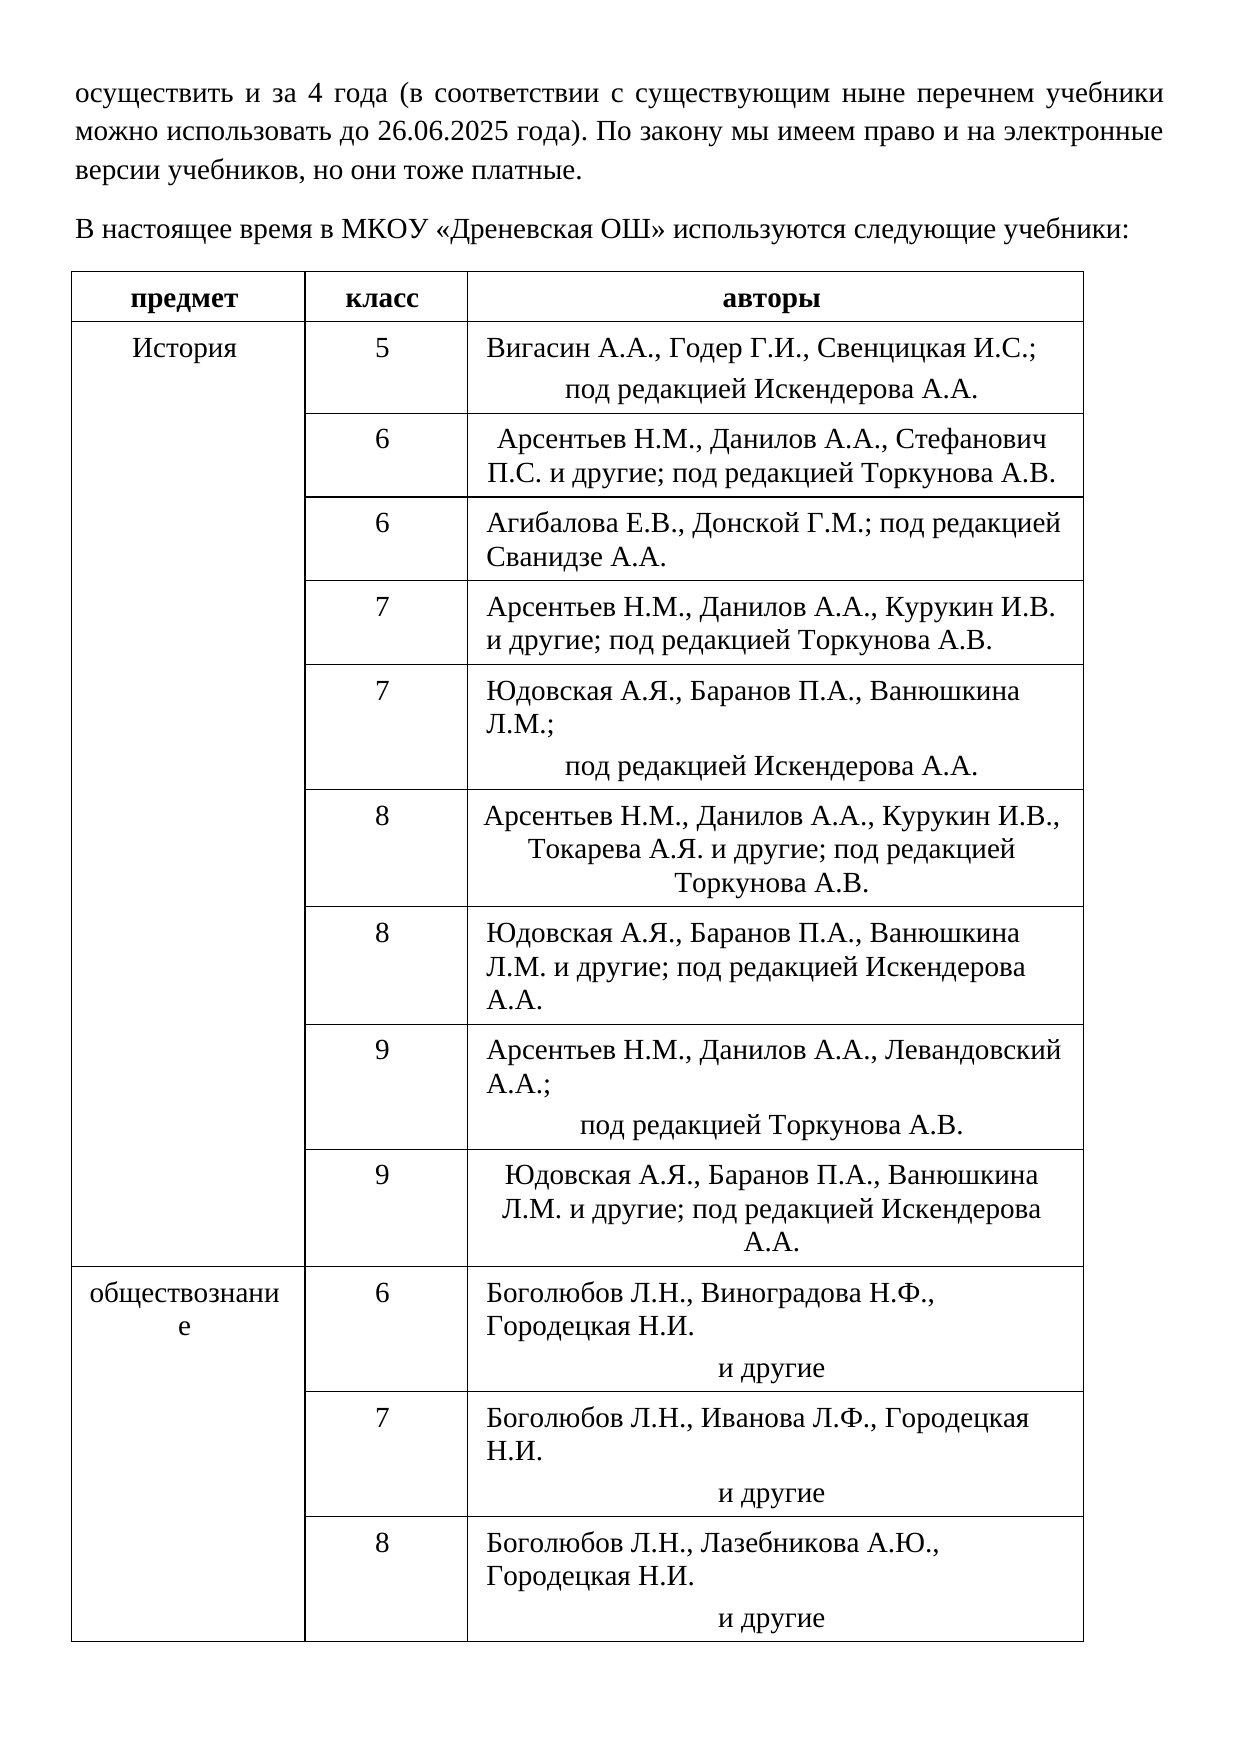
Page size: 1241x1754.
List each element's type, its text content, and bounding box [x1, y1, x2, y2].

table_cell 6 [306, 1267, 467, 1391]
table_cell История [72, 322, 304, 1266]
table_cell 8 [306, 1517, 467, 1641]
table_header авторы [468, 272, 1083, 321]
table_cell 7 [306, 665, 467, 789]
table_cell 6 [306, 414, 467, 496]
table_header класс [306, 272, 467, 321]
table_cell Арсентьев Н.М., Данилов А.А., Курукин И.В. и другие; под редакцией Торкунова А.В. [468, 581, 1083, 664]
table_cell Юдовская А.Я., Баранов П.А., Ванюшкина Л.М.; под редакцией Искендерова А.А. [468, 665, 1083, 789]
table_cell 8 [306, 790, 467, 906]
table_cell Юдовская А.Я., Баранов П.А., Ванюшкина Л.М. и другие; под редакцией Искендерова А.А. [468, 907, 1083, 1023]
table_cell Боголюбов Л.Н., Лазебникова А.Ю., Городецкая Н.И. и другие [468, 1517, 1083, 1641]
table_cell 7 [306, 581, 467, 664]
table_cell Юдовская А.Я., Баранов П.А., Ванюшкина Л.М. и другие; под редакцией Искендерова А.А. [468, 1150, 1083, 1266]
table_cell 9 [306, 1025, 467, 1149]
text В настоящее время в МКОУ «Дреневская ОШ» используются следующие учебники: [75, 211, 1165, 245]
table_cell 8 [306, 907, 467, 1023]
table_cell Боголюбов Л.Н., Виноградова Н.Ф., Городецкая Н.И. и другие [468, 1267, 1083, 1391]
table_header предмет [72, 272, 304, 321]
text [75, 75, 1165, 186]
table_cell Арсентьев Н.М., Данилов А.А., Левандовский А.А.; под редакцией Торкунова А.В. [468, 1025, 1083, 1149]
table_cell обществознание [72, 1267, 304, 1641]
table_cell Агибалова Е.В., Донской Г.М.; под редакцией Сванидзе А.А. [468, 498, 1083, 580]
table_cell Вигасин А.А., Годер Г.И., Свенцицкая И.С.; под редакцией Искендерова А.А. [468, 322, 1083, 413]
table_cell Арсентьев Н.М., Данилов А.А., Курукин И.В., Токарева А.Я. и другие; под редакцией Торкунова А.В. [468, 790, 1083, 906]
table_cell Боголюбов Л.Н., Иванова Л.Ф., Городецкая Н.И. и другие [468, 1392, 1083, 1516]
table_cell 6 [306, 498, 467, 580]
table_cell Арсентьев Н.М., Данилов А.А., Стефанович П.С. и другие; под редакцией Торкунова А.В. [468, 414, 1083, 496]
table_cell 5 [306, 322, 467, 413]
table_cell 7 [306, 1392, 467, 1516]
table_cell 9 [306, 1150, 467, 1266]
